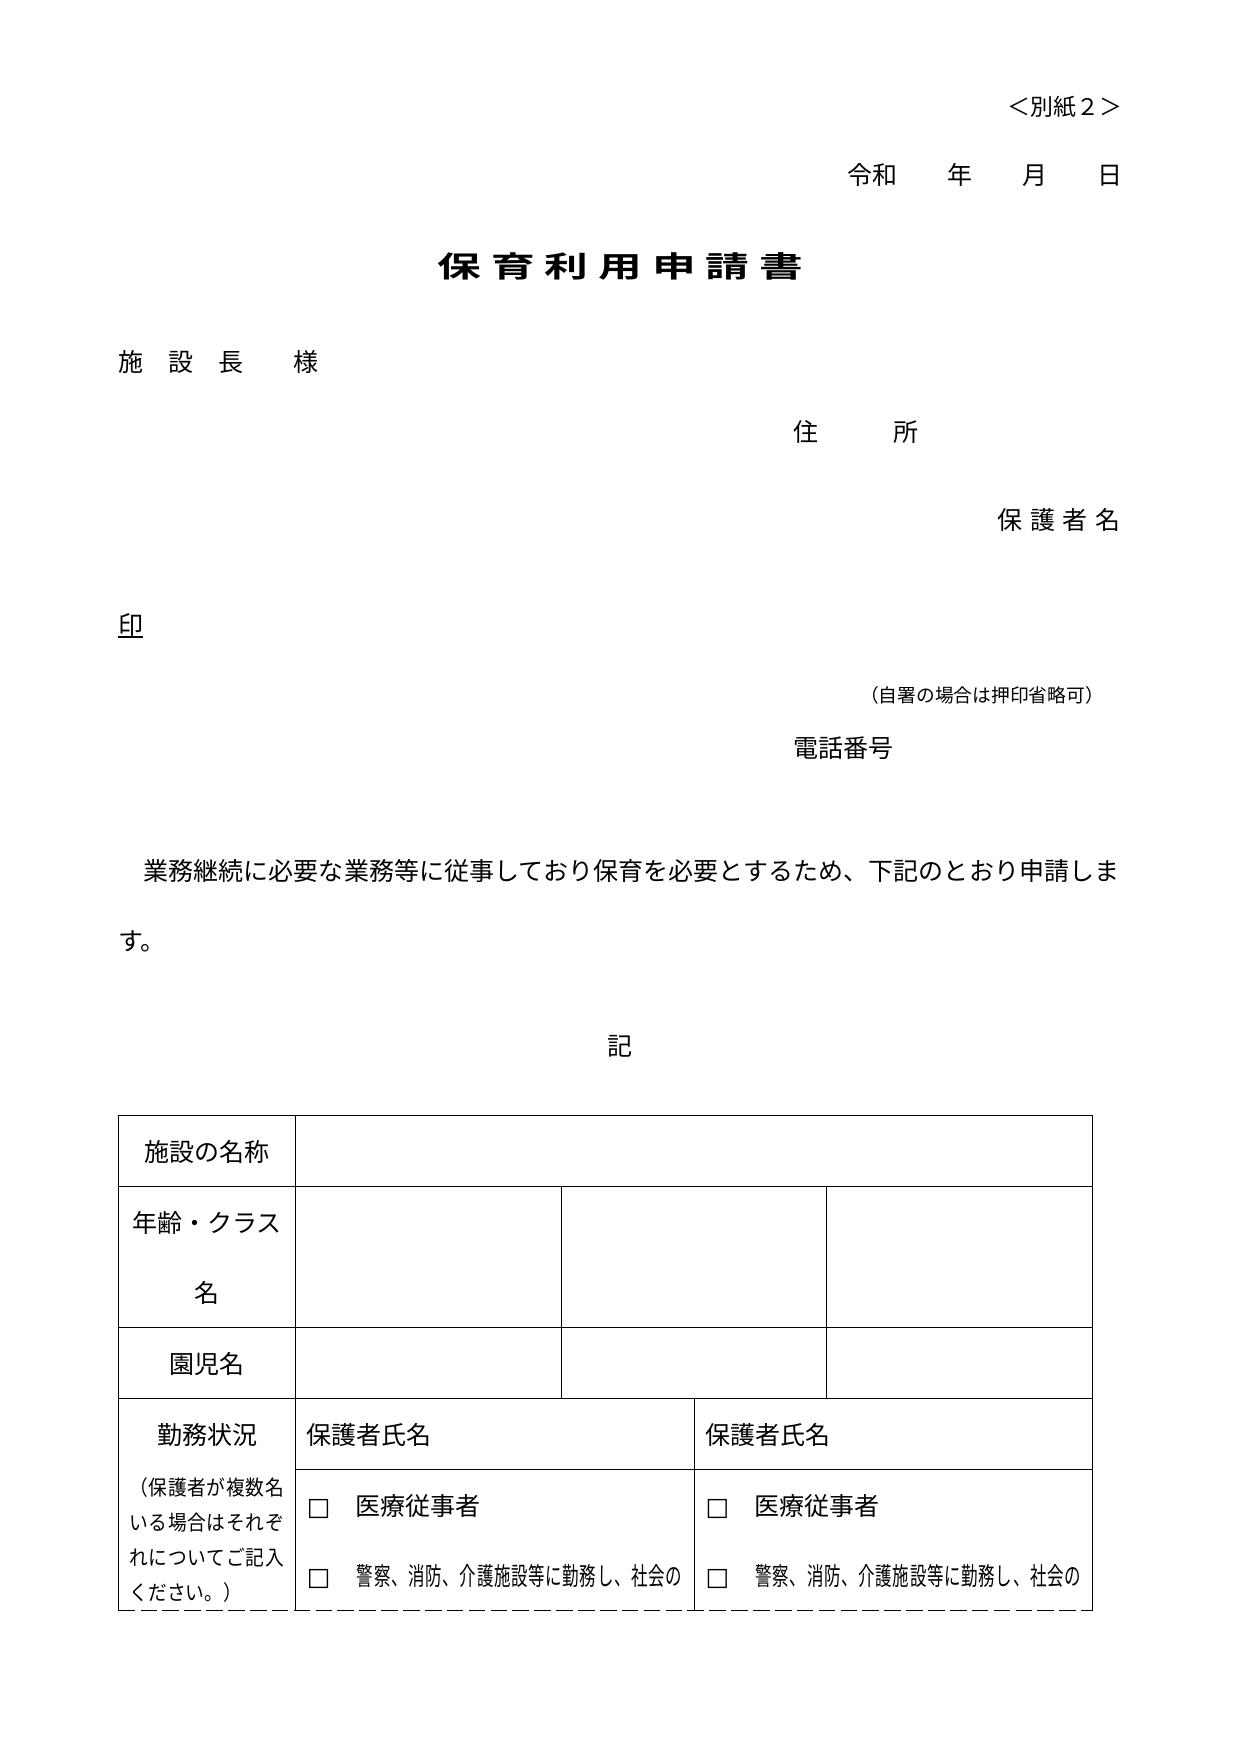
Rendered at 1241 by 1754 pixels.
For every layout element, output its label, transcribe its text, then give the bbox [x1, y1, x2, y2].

text 保 育 利 用 申 請 書 [118, 243, 1122, 286]
text （自署の場合は押印省略可） [118, 677, 1103, 712]
table_cell [827, 1187, 1092, 1327]
subtitle 記 [118, 1010, 1122, 1080]
table_cell 年齢・クラス名 [119, 1187, 295, 1327]
table_cell [562, 1328, 826, 1398]
table_cell 園児名 [119, 1328, 295, 1398]
table_cell [296, 1187, 561, 1327]
text 令和 年 月 日 [118, 138, 1122, 208]
text 住 所 [118, 395, 1122, 465]
table_cell [562, 1187, 826, 1327]
text 業務継続に必要な業務等に従事しており保育を必要とするため、下記のとおり申請します。 [118, 835, 1122, 975]
text 施 設 長 様 [118, 325, 1122, 395]
table_header 施設の名称 [119, 1116, 295, 1186]
table_cell [827, 1328, 1092, 1398]
table_cell 勤務状況 （保護者が複数名いる場合はそれぞれについてご記入ください。） [119, 1399, 295, 1610]
table_cell 保護者氏名 [296, 1399, 694, 1469]
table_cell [296, 1470, 694, 1610]
text 電話番号 [118, 712, 1122, 782]
text 保護者名 印 [118, 483, 1122, 658]
table_cell [296, 1328, 561, 1398]
table_header [296, 1116, 1092, 1186]
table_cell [695, 1470, 1092, 1610]
table_cell 保護者氏名 [695, 1399, 1092, 1469]
